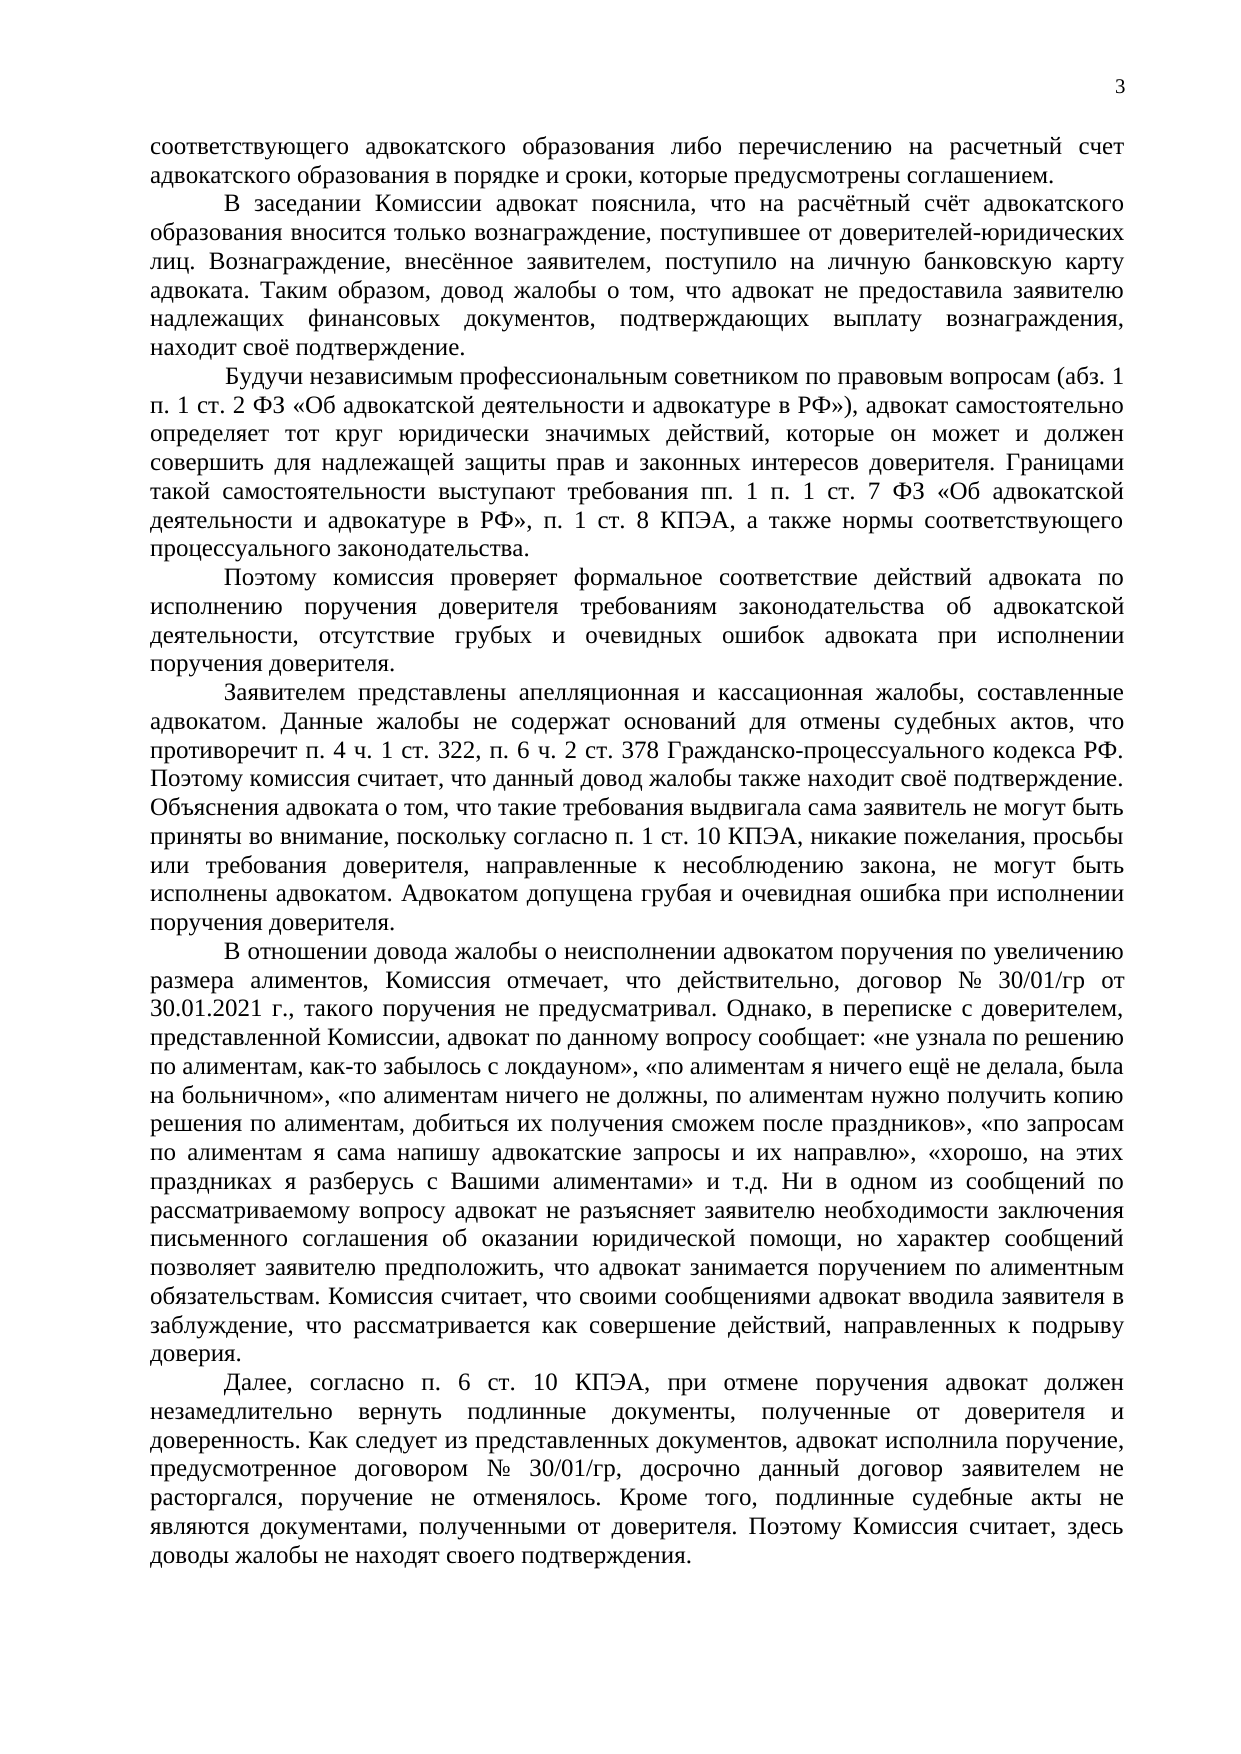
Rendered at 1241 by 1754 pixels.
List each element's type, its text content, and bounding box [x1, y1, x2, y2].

text В заседании Комиссии адвокат пояснила, что на расчётный счёт адвокатского образования вносится только вознаграждение, поступившее от доверителей-юридических лиц. Вознаграждение, внесённое заявителем, поступило на личную банковскую карту адвоката. Таким образом, довод жалобы о том, что адвокат не предоставила заявителю надлежащих финансовых документов, подтверждающих выплату вознаграждения, находит своё подтверждение. [150, 188, 1125, 361]
text Будучи независимым профессиональным советником по правовым вопросам (абз. 1 п. 1 ст. 2 ФЗ «Об адвокатской деятельности и адвокатуре в РФ»), адвокат самостоятельно определяет тот круг юридически значимых действий, которые он может и должен совершить для надлежащей защиты прав и законных интересов доверителя. Границами такой самостоятельности выступают требования пп. 1 п. 1 ст. 7 ФЗ «Об адвокатской деятельности и адвокатуре в РФ», п. 1 ст. 8 КПЭА, а также нормы соответствующего процессуального законодательства. [150, 361, 1125, 562]
text В отношении довода жалобы о неисполнении адвокатом поручения по увеличению размера алиментов, Комиссия отмечает, что действительно, договор № 30/01/гр от 30.01.2021 г., такого поручения не предусматривал. Однако, в переписке с доверителем, представленной Комиссии, адвокат по данному вопросу сообщает: «не узнала по решению по алиментам, как-то забылось с локдауном», «по алиментам я ничего ещё не делала, была на больничном», «по алиментам ничего не должны, по алиментам нужно получить копию решения по алиментам, добиться их получения сможем после праздников», «по запросам по алиментам я сама напишу адвокатские запросы и их направлю», «хорошо, на этих праздниках я разберусь с Вашими алиментами» и т.д. Ни в одном из сообщений по рассматриваемому вопросу адвокат не разъясняет заявителю необходимости заключения письменного соглашения об оказании юридической помощи, но характер сообщений позволяет заявителю предположить, что адвокат занимается поручением по алиментным обязательствам. Комиссия считает, что своими сообщениями адвокат вводила заявителя в заблуждение, что рассматривается как совершение действий, направленных к подрыву доверия. [150, 936, 1125, 1367]
text Поэтому комиссия проверяет формальное соответствие действий адвоката по исполнению поручения доверителя требованиям законодательства об адвокатской деятельности, отсутствие грубых и очевидных ошибок адвоката при исполнении поручения доверителя. [150, 562, 1125, 677]
text Далее, согласно п. 6 ст. 10 КПЭА, при отмене поручения адвокат должен незамедлительно вернуть подлинные документы, полученные от доверителя и доверенность. Как следует из представленных документов, адвокат исполнила поручение, предусмотренное договором № 30/01/гр, досрочно данный договор заявителем не расторгался, поручение не отменялось. Кроме того, подлинные судебные акты не являются документами, полученными от доверителя. Поэтому Комиссия считает, здесь доводы жалобы не находят своего подтверждения. [150, 1367, 1125, 1568]
text Заявителем представлены апелляционная и кассационная жалобы, составленные адвокатом. Данные жалобы не содержат оснований для отмены судебных актов, что противоречит п. 4 ч. 1 ст. 322, п. 6 ч. 2 ст. 378 Гражданско-процессуального кодекса РФ. Поэтому комиссия считает, что данный довод жалобы также находит своё подтверждение. Объяснения адвоката о том, что такие требования выдвигала сама заявитель не могут быть приняты во внимание, поскольку согласно п. 1 ст. 10 КПЭА, никакие пожелания, просьбы или требования доверителя, направленные к несоблюдению закона, не могут быть исполнены адвокатом. Адвокатом допущена грубая и очевидная ошибка при исполнении поручения доверителя. [150, 677, 1125, 936]
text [150, 131, 1125, 188]
